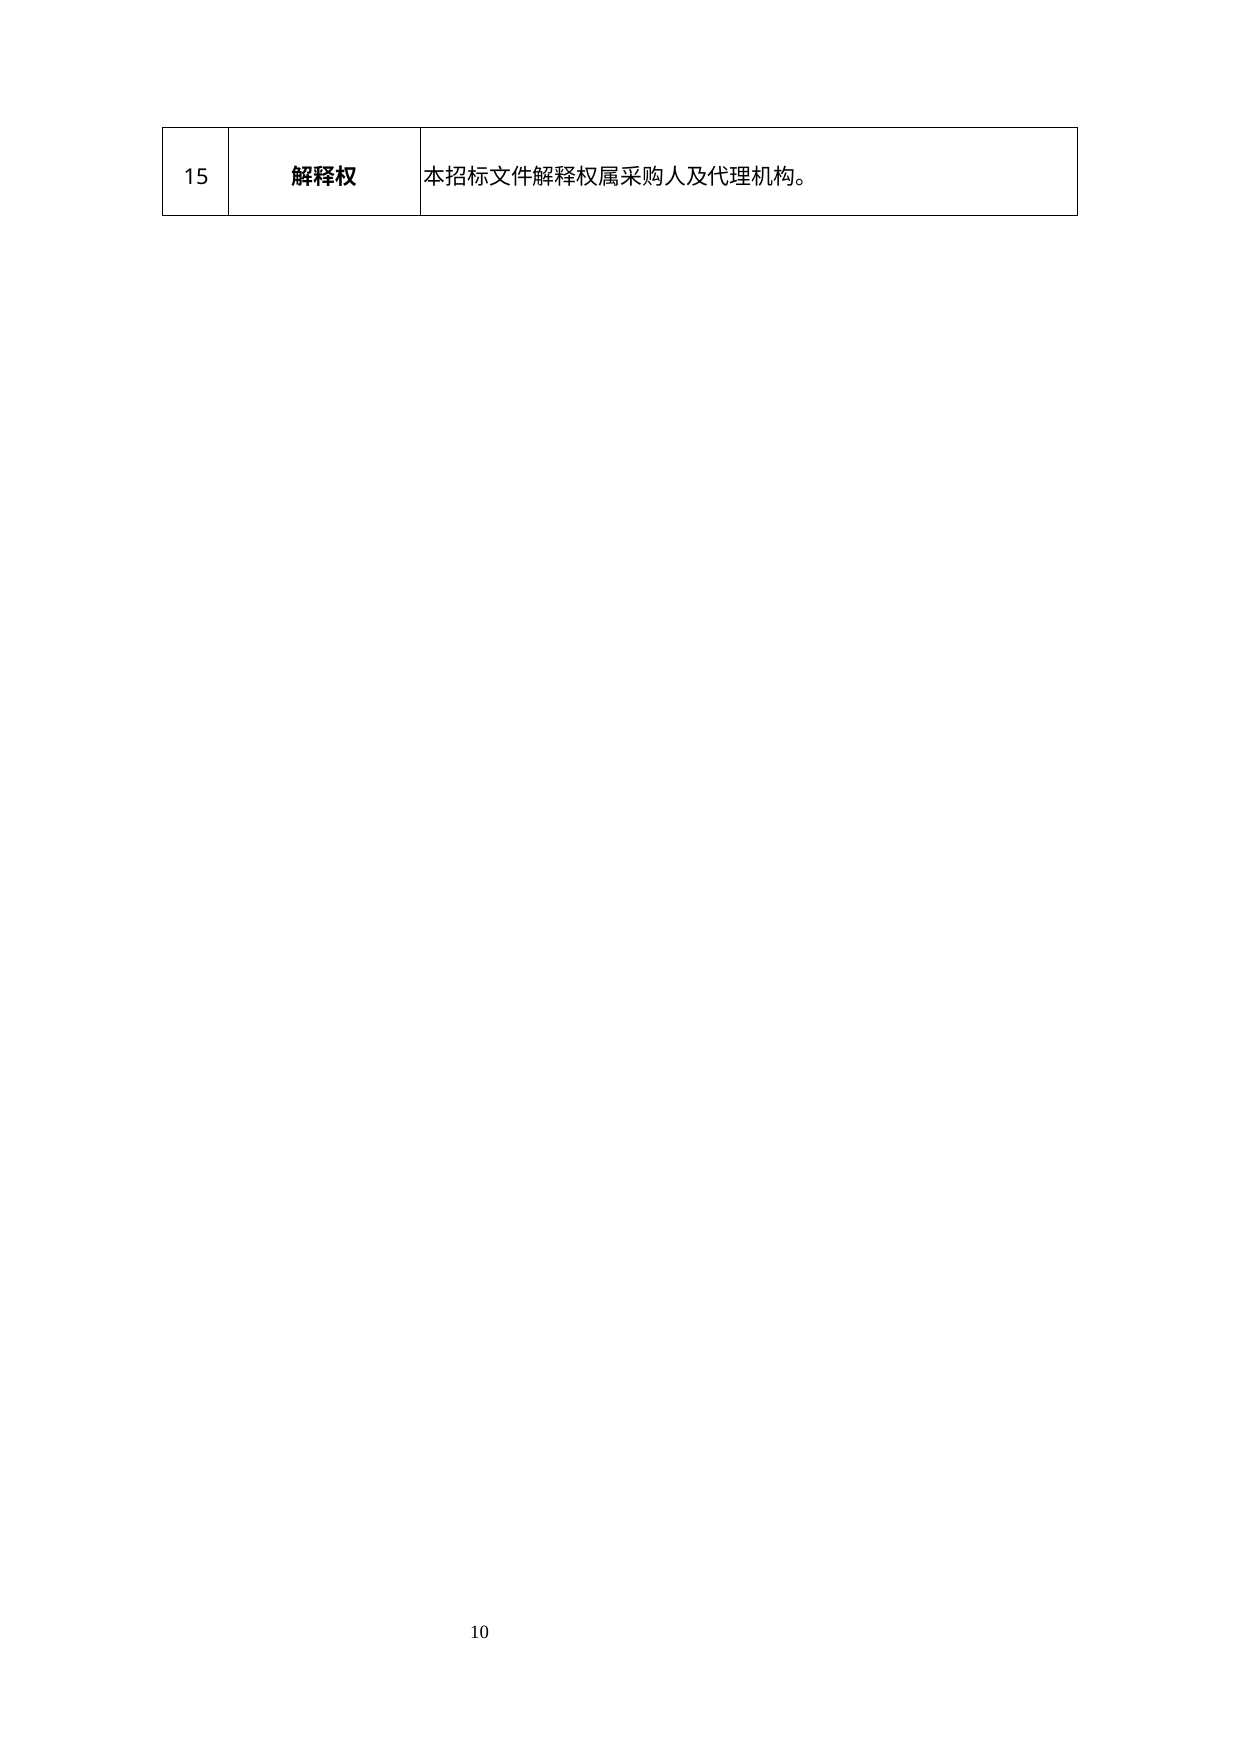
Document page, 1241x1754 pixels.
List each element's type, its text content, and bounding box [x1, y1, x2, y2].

table_cell 本招标文件解释权属采购人及代理机构。 [421, 128, 1077, 215]
table_cell 解释权 [229, 128, 420, 215]
table_cell 15 [163, 128, 228, 215]
